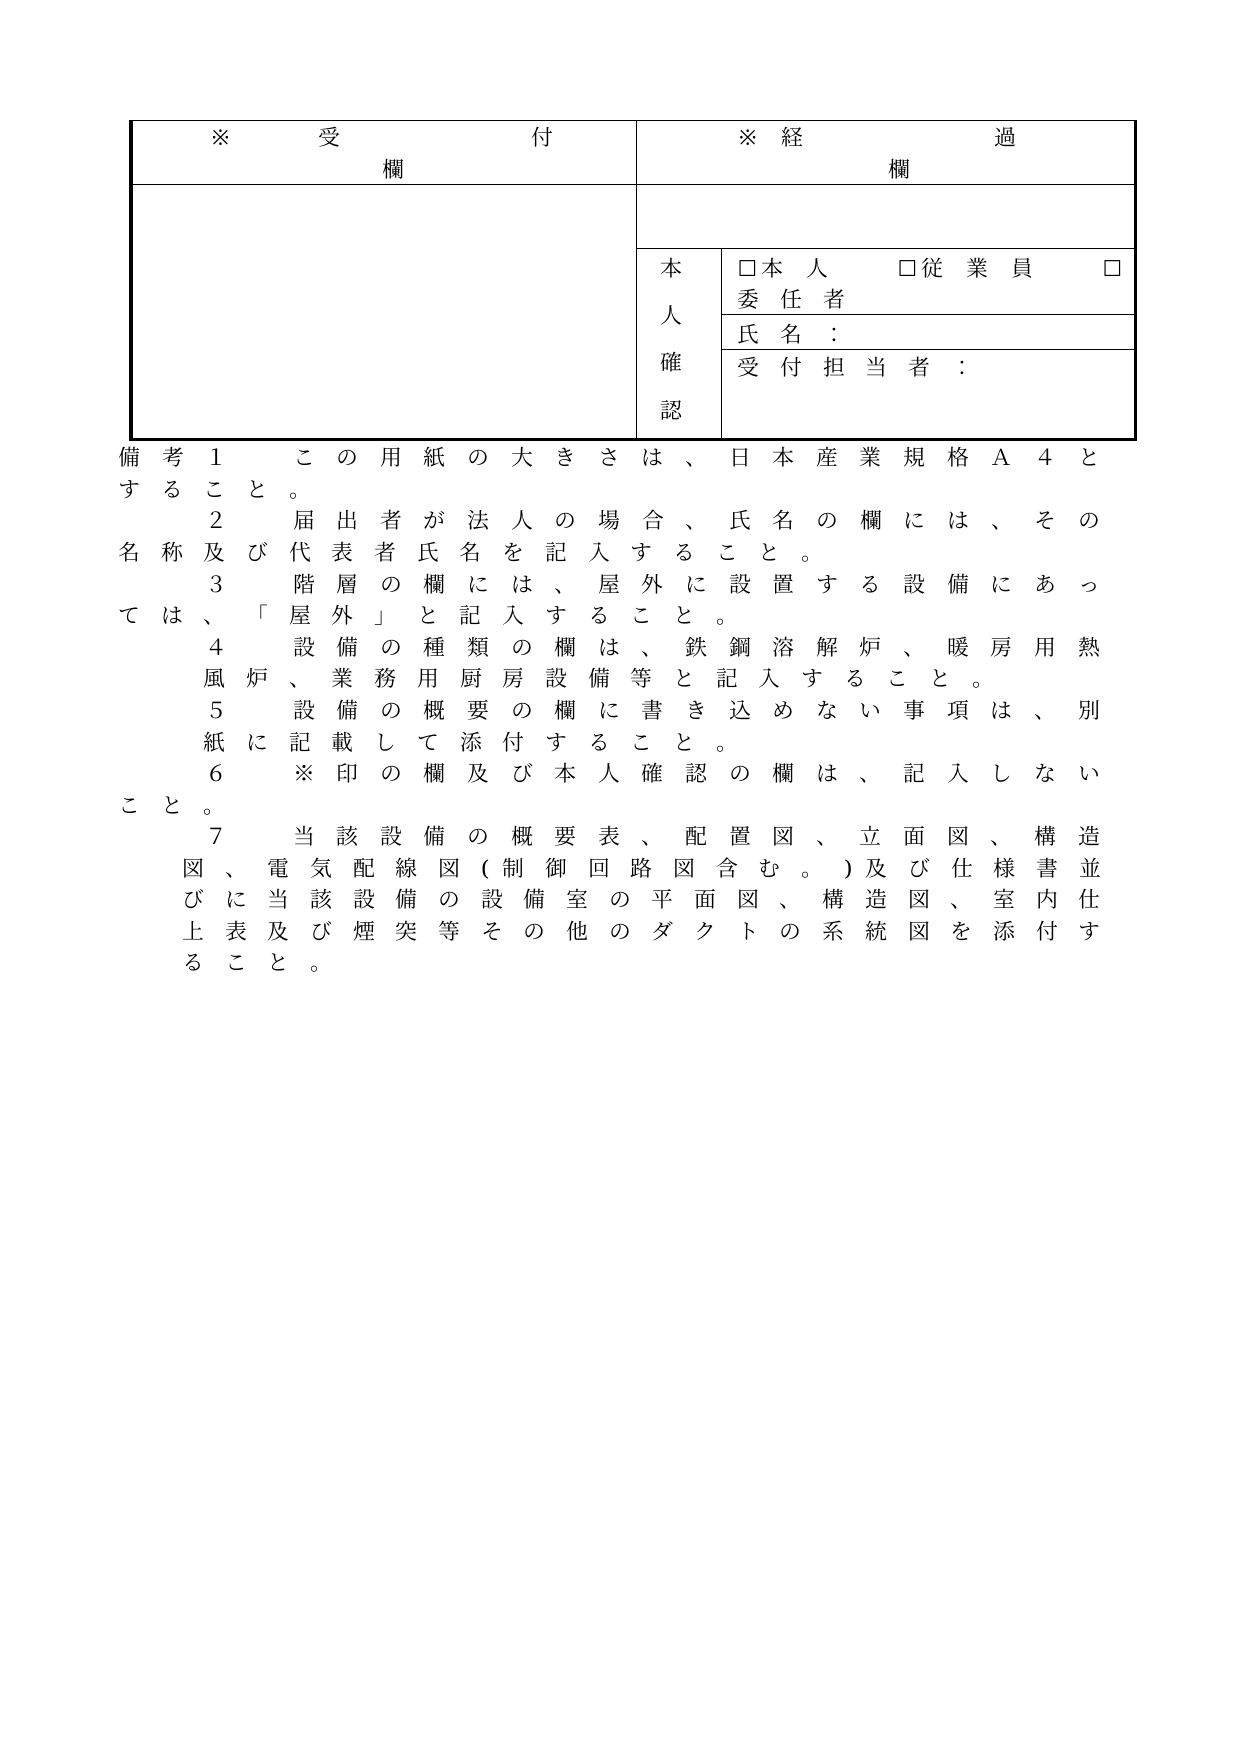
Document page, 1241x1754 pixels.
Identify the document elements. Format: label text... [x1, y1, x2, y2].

table_cell 氏名： [722, 315, 1134, 349]
table_cell 受付担当者： [722, 350, 1134, 437]
table_cell ☐本人 ☐従業員 ☐委任者 [722, 249, 1134, 314]
text ２ 届出者が法人の場合、氏名の欄には、その名称及び代表者氏名を記入すること。 [118, 504, 1122, 567]
table_cell [133, 185, 636, 437]
table_cell 本 人 確 認 [637, 249, 721, 437]
text ３ 階層の欄には、屋外に設置する設備にあっては、「屋外」と記入すること。 [118, 567, 1122, 630]
text ５ 設備の概要の欄に書き込めない事項は、別紙に記載して添付すること。 [118, 693, 1122, 756]
table_cell 受 付 欄 [133, 121, 636, 184]
text ６ ※印の欄及び本人確認の欄は、記入しないこと。 [118, 756, 1122, 819]
text 備考１ この用紙の大きさは、日本産業規格Ａ４とすること。 [118, 441, 1122, 504]
text ７ 当該設備の概要表、配置図、立面図、構造図、電気配線図(制御回路図含む。)及び仕様書並びに当該設備の設備室の平面図、構造図、室内仕上表及び煙突等その他のダクトの系統図を添付すること。 [118, 819, 1122, 977]
table_cell [637, 185, 1134, 248]
text ４ 設備の種類の欄は、鉄鋼溶解炉、暖房用熱風炉、業務用厨房設備等と記入すること。 [118, 630, 1122, 693]
table_cell 経 過 欄 [637, 121, 1134, 184]
